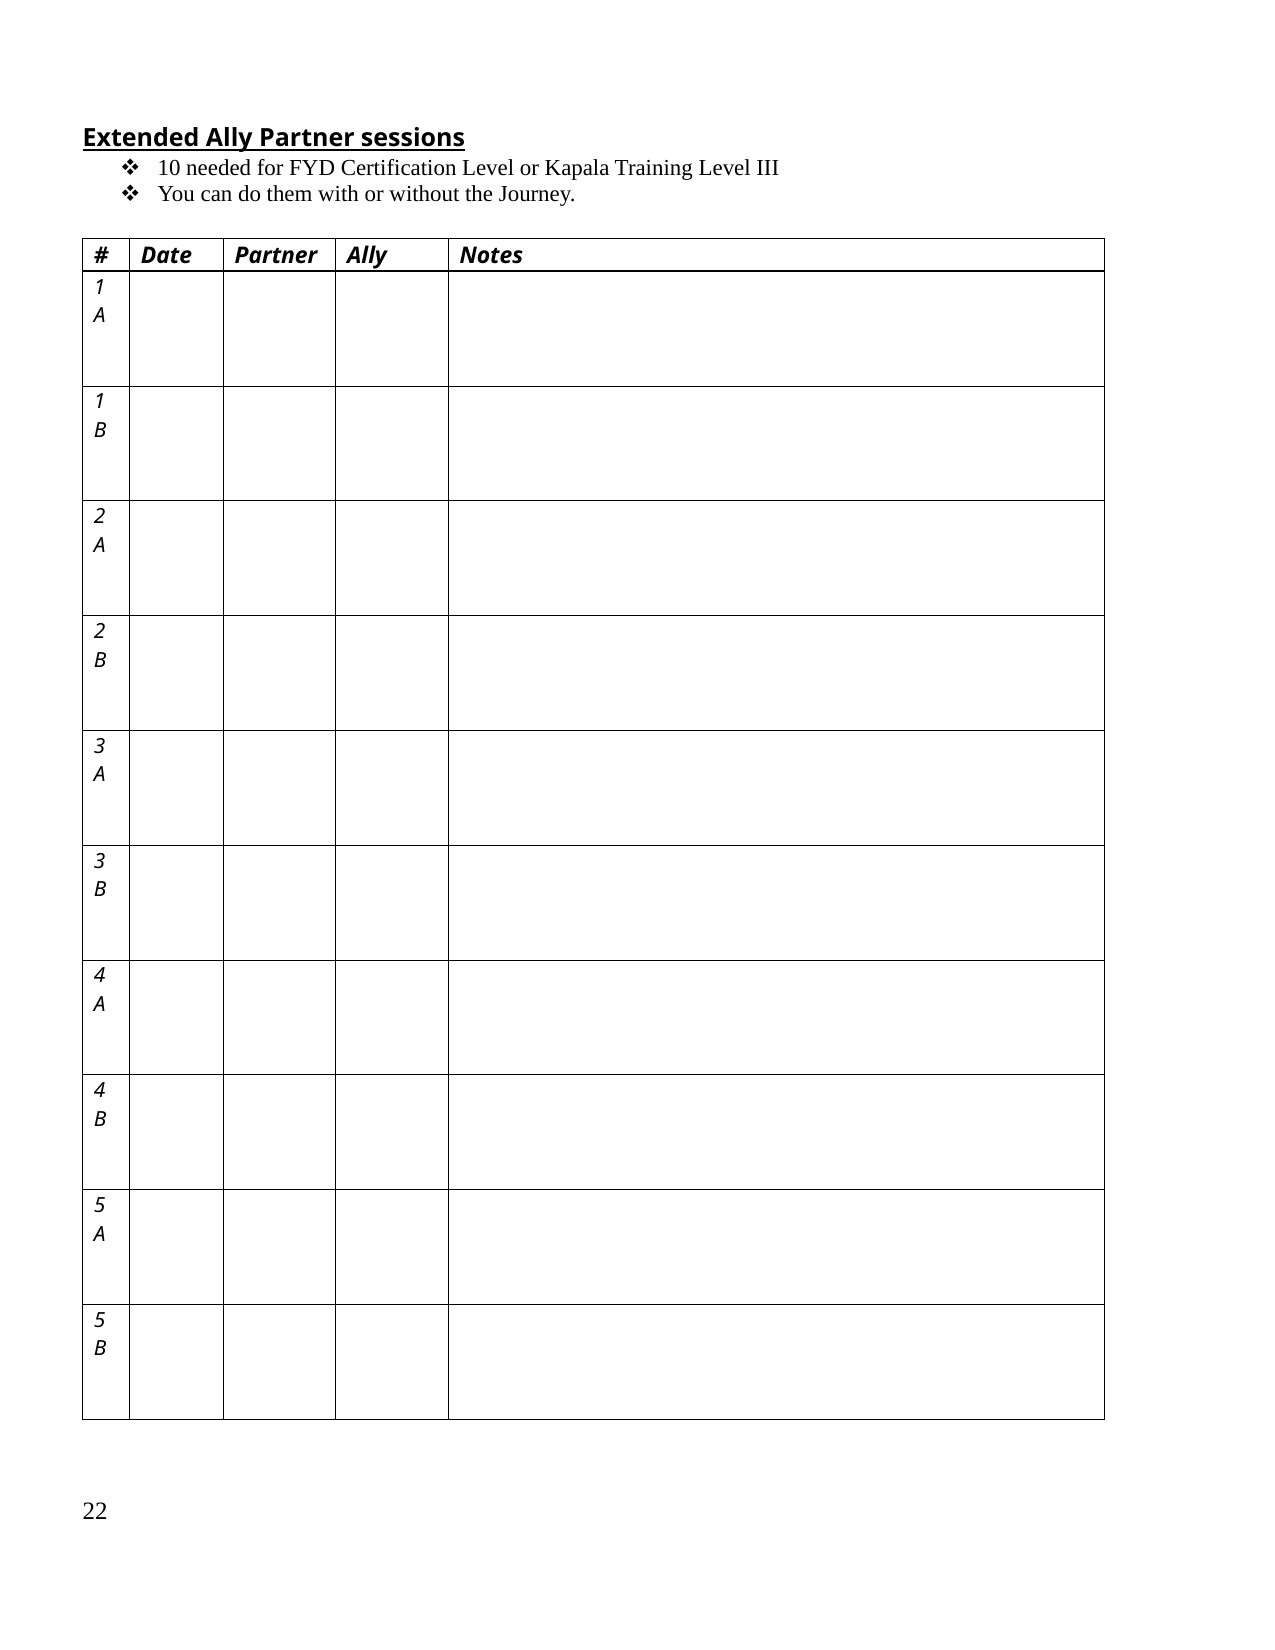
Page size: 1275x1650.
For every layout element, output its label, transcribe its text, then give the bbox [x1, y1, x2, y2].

table_cell [336, 616, 448, 730]
table_cell [224, 1075, 335, 1189]
table_cell [336, 272, 448, 386]
table_cell [336, 1190, 448, 1304]
table_cell [224, 501, 335, 615]
table_cell [336, 731, 448, 845]
table_cell [449, 846, 1104, 959]
text Extended Ally Partner sessions [82, 120, 1215, 154]
table_cell 3 B [83, 846, 129, 959]
table_cell [130, 616, 223, 730]
list 10 needed for FYD Certification Level or Kapala Training Level III [120, 154, 1215, 180]
table_cell 4 B [83, 1075, 129, 1189]
table_cell [336, 961, 448, 1074]
table_cell [224, 272, 335, 386]
table_cell [224, 846, 335, 959]
table_header Partner [224, 239, 335, 270]
table_cell [336, 501, 448, 615]
table_cell [449, 616, 1104, 730]
table_cell [336, 1305, 448, 1419]
table_header Notes [449, 239, 1104, 270]
table_cell [130, 1075, 223, 1189]
table_header Ally [336, 239, 448, 270]
table_cell [449, 387, 1104, 500]
table_cell [336, 387, 448, 500]
table_cell [130, 961, 223, 1074]
table_cell [449, 1190, 1104, 1304]
table_cell [130, 1190, 223, 1304]
list You can do them with or without the Journey. [120, 180, 1215, 207]
table_cell [130, 1305, 223, 1419]
table_cell [336, 1075, 448, 1189]
table_cell 2 B [83, 616, 129, 730]
table_cell [224, 387, 335, 500]
table_cell [224, 1305, 335, 1419]
table_cell 1 B [83, 387, 129, 500]
table_header # [83, 239, 129, 270]
table_cell 4 A [83, 961, 129, 1074]
table_cell [224, 616, 335, 730]
table_cell [449, 501, 1104, 615]
table_cell 1 A [83, 272, 129, 386]
table_cell 5 B [83, 1305, 129, 1419]
table_cell 5 A [83, 1190, 129, 1304]
table_cell [130, 846, 223, 959]
table_cell 3 A [83, 731, 129, 845]
table_cell [130, 272, 223, 386]
table_cell [449, 1305, 1104, 1419]
table_cell [224, 1190, 335, 1304]
table_cell [449, 1075, 1104, 1189]
table_cell [336, 846, 448, 959]
table_cell [224, 731, 335, 845]
table_header Date [130, 239, 223, 270]
table_cell [449, 272, 1104, 386]
table_cell [449, 731, 1104, 845]
table_cell 2 A [83, 501, 129, 615]
table_cell [130, 501, 223, 615]
table_cell [449, 961, 1104, 1074]
table_cell [130, 731, 223, 845]
table_cell [130, 387, 223, 500]
table_cell [224, 961, 335, 1074]
